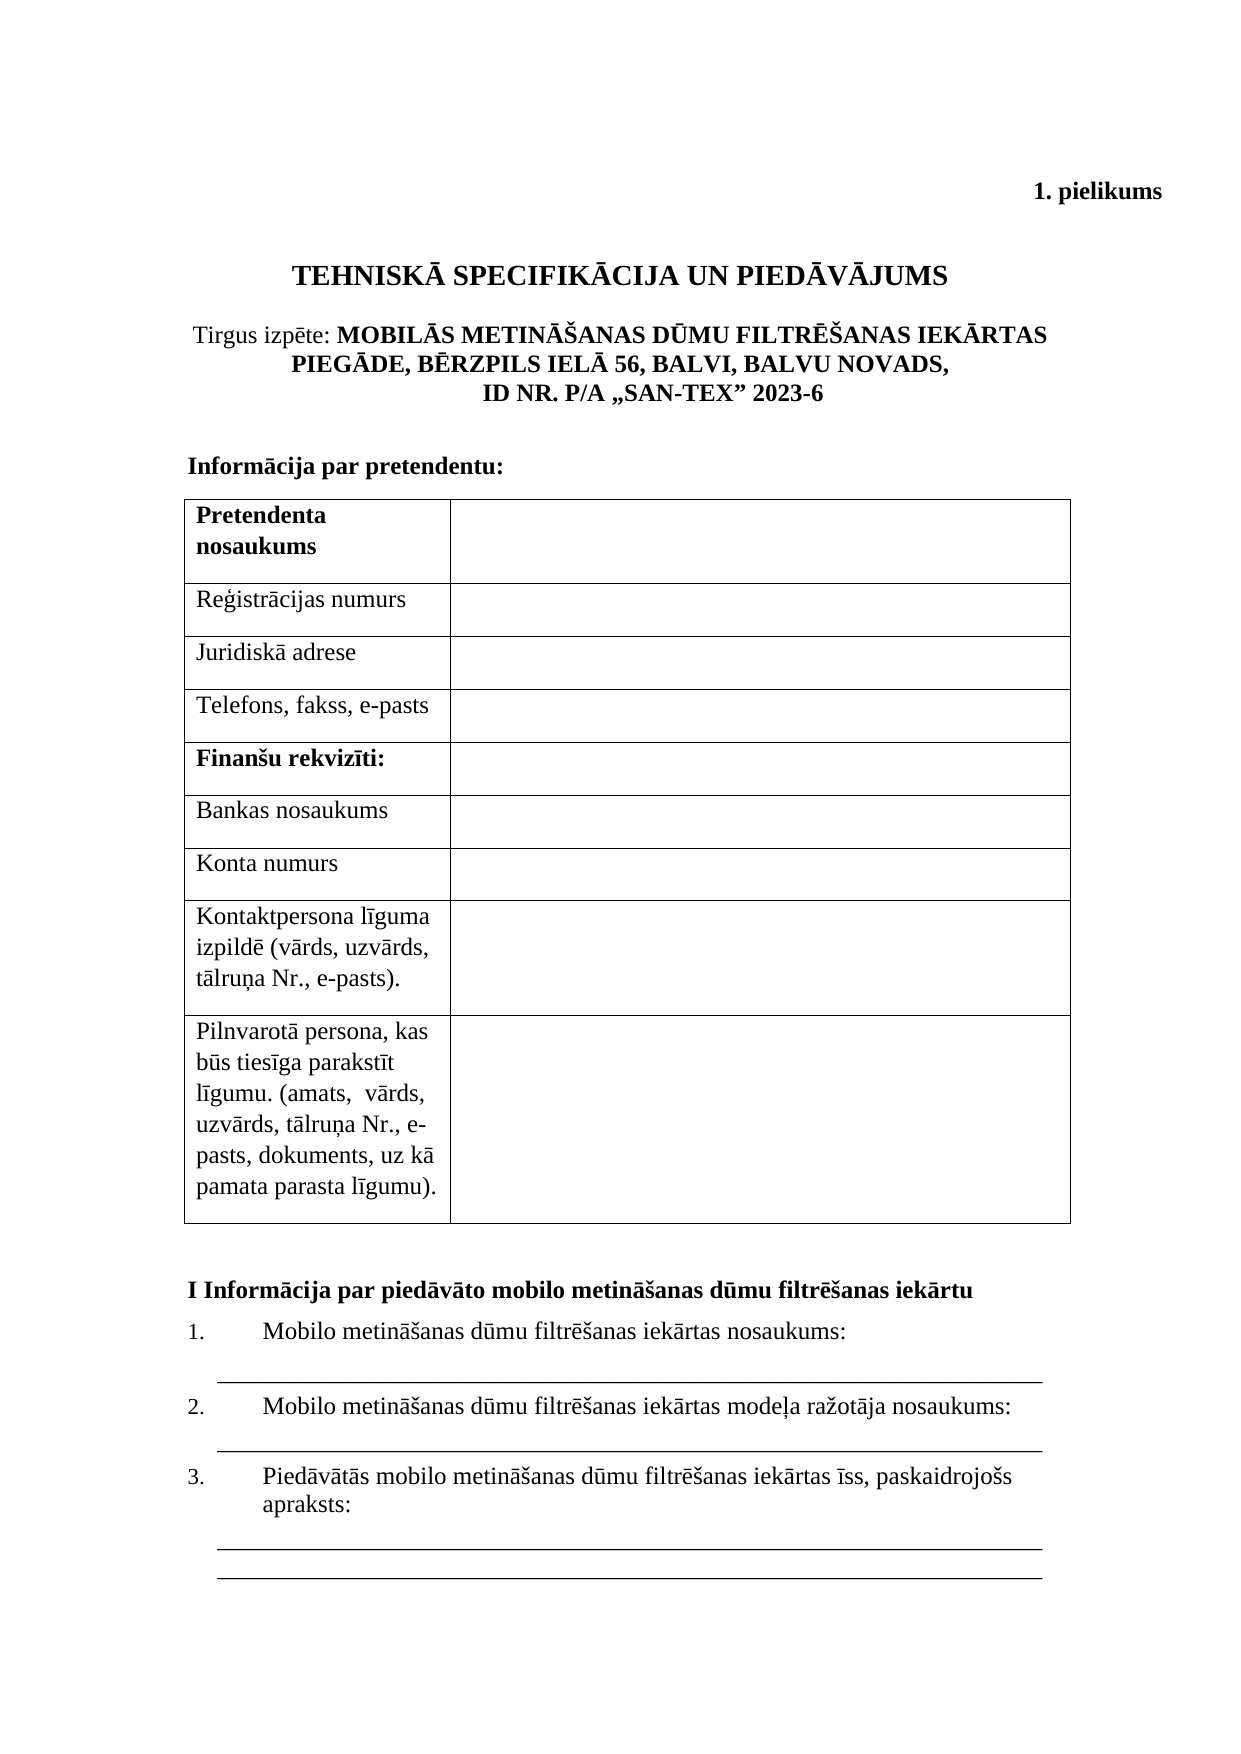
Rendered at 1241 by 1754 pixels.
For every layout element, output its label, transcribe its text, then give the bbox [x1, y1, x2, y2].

table_cell Pilnvarotā persona, kas būs tiesīga parakstīt līgumu. (amats, vārds, uzvārds, tālruņa Nr., e-pasts, dokuments, uz kā pamata parasta līgumu). [185, 1016, 450, 1223]
table_cell [451, 584, 1070, 636]
text ____________________________________________________________________________________________________________________________________ [217, 1524, 1053, 1582]
table_header [451, 500, 1070, 583]
text ID Nr. P/A „SAN-TEX” 2023-6 [247, 378, 1053, 406]
table_cell Finanšu rekvizīti: [185, 743, 450, 794]
table_cell Konta numurs [185, 849, 450, 900]
table_cell [451, 849, 1070, 900]
text __________________________________________________________________ [217, 1426, 1053, 1455]
table_cell [451, 743, 1070, 794]
table_cell [451, 1016, 1070, 1223]
list Mobilo metināšanas dūmu filtrēšanas iekārtas modeļa ražotāja nosaukums: [187, 1391, 1053, 1420]
table_cell [451, 690, 1070, 742]
text __________________________________________________________________ [217, 1357, 1053, 1386]
table_cell Reģistrācijas numurs [185, 584, 450, 636]
table_cell Bankas nosaukums [185, 796, 450, 847]
table_cell Telefons, fakss, e-pasts [185, 690, 450, 742]
table_cell Kontaktpersona līguma izpildē (vārds, uzvārds, tālruņa Nr., e-pasts). [185, 901, 450, 1015]
text Informācija par pretendentu: [187, 451, 1053, 480]
table_cell [451, 901, 1070, 1015]
text 1. pielikums [187, 176, 1162, 205]
list Piedāvātās mobilo metināšanas dūmu filtrēšanas iekārtas īss, paskaidrojošs apraksts: [187, 1461, 1053, 1518]
table_header Pretendenta nosaukums [185, 500, 450, 583]
text Tirgus izpēte: Mobilās metināšanas dūmu filtrēšanas iekārtas piegāde, Bērzpils ielā 56, Balvi, Balvu novads, [187, 320, 1053, 378]
text I Informācija par piedāvāto mobilo metināšanas dūmu filtrēšanas iekārtu [187, 1276, 1053, 1304]
table_cell Juridiskā adrese [185, 637, 450, 689]
table_cell [451, 637, 1070, 689]
table_cell [451, 796, 1070, 847]
text TEHNISKĀ SPECIFIKĀCIJA UN PIEDĀVĀJUMS [187, 258, 1053, 291]
list Mobilo metināšanas dūmu filtrēšanas iekārtas nosaukums: [187, 1316, 1053, 1345]
